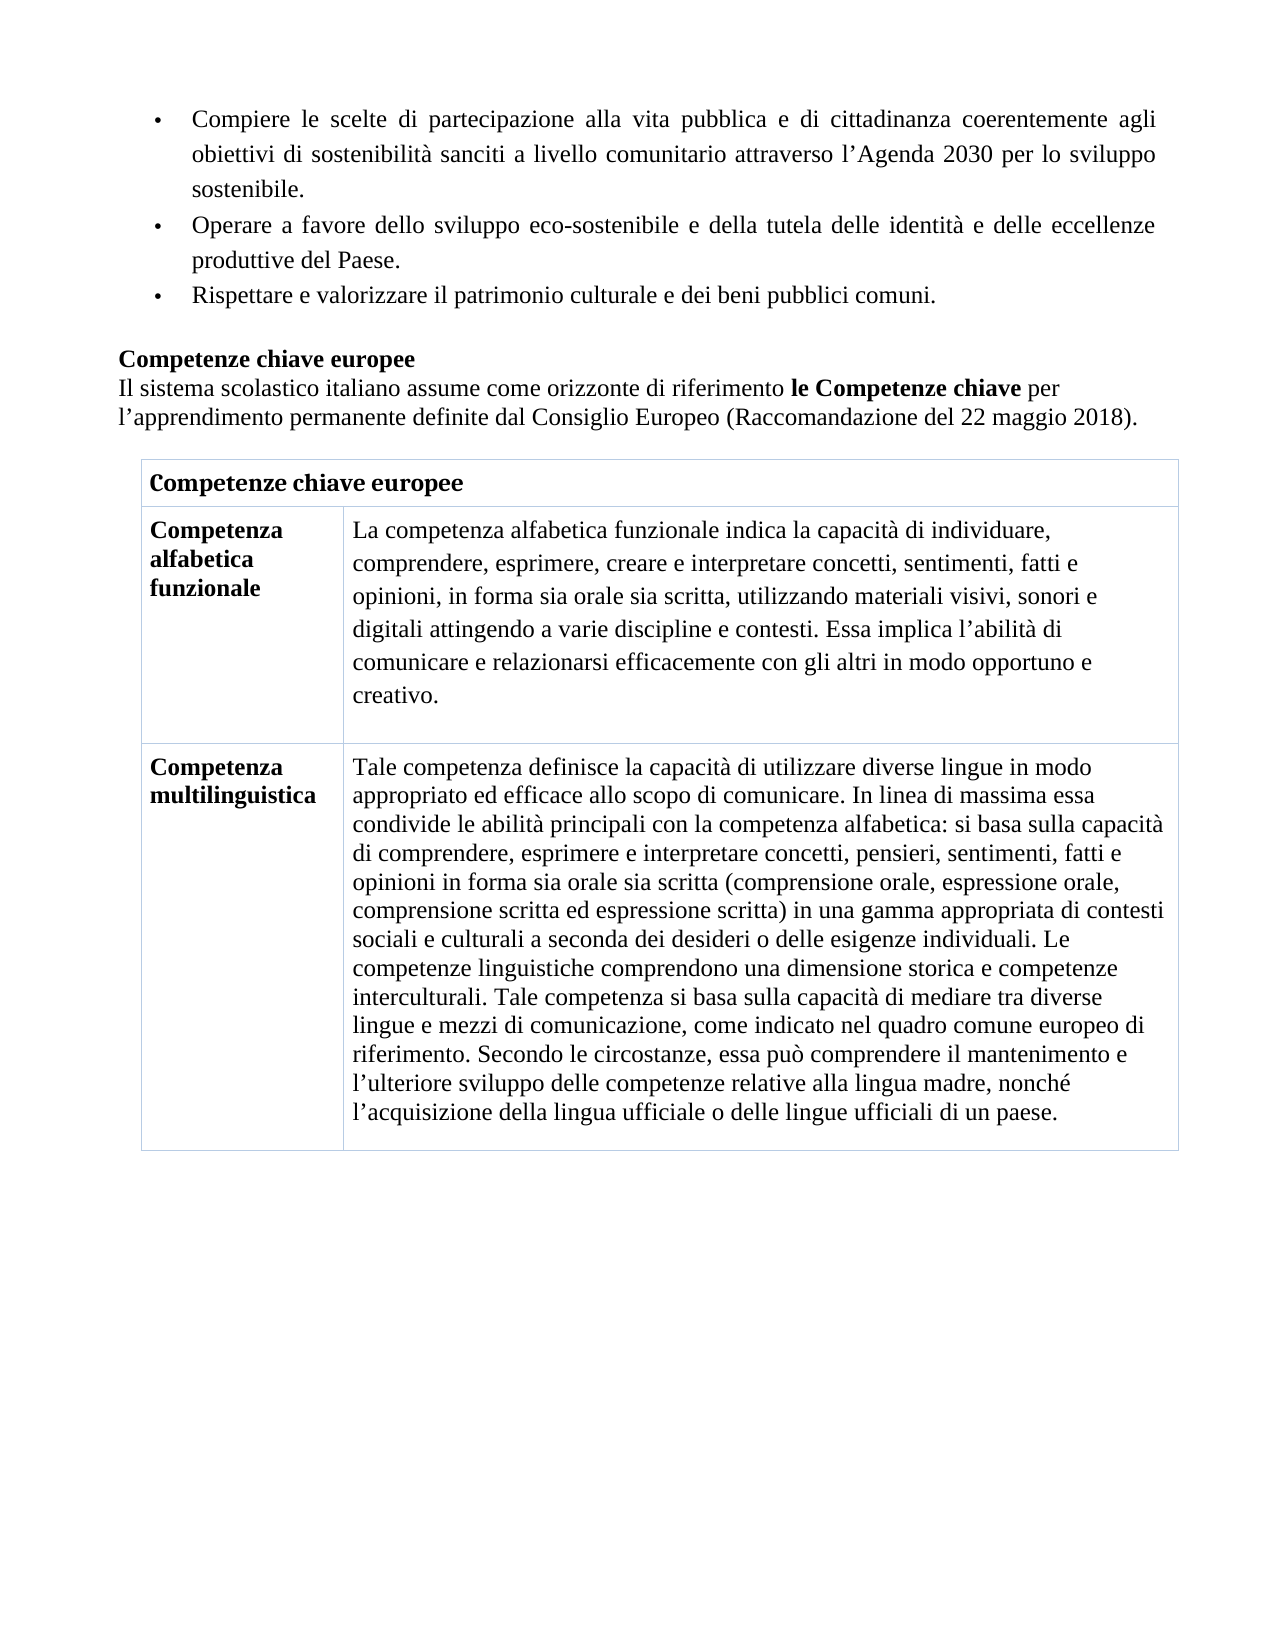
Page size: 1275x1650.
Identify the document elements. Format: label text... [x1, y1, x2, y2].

table_cell Competenza alfabetica funzionale [142, 507, 343, 742]
list Operare a favore dello sviluppo eco-sostenibile e della tutela delle identità e delle eccellenze produttive del Paese. [154, 210, 1157, 274]
text Competenze chiave europee [118, 344, 1157, 373]
table_cell Competenza multilinguistica [142, 744, 343, 1150]
table_cell Tale competenza definisce la capacità di utilizzare diverse lingue in modo appropriato ed efficace allo scopo di comunicare. In linea di massima essa condivide le abilità principali con la competenza alfabetica: si basa sulla capacità di comprendere, esprimere e interpretare concetti, pensieri, sentimenti, fatti e opinioni in forma sia orale sia scritta (comprensione orale, espressione orale, comprensione scritta ed espressione scritta) in una gamma appropriata di contesti sociali e culturali a seconda dei desideri o delle esigenze individuali. Le competenze linguistiche comprendono una dimensione storica e competenze interculturali. Tale competenza si basa sulla capacità di mediare tra diverse lingue e mezzi di comunicazione, come indicato nel quadro comune europeo di riferimento. Secondo le circostanze, essa può comprendere il mantenimento e l’ulteriore sviluppo delle competenze relative alla lingua madre, nonché l’acquisizione della lingua ufficiale o delle lingue ufficiali di un paese. [344, 744, 1178, 1150]
list Rispettare e valorizzare il patrimonio culturale e dei beni pubblici comuni. [154, 280, 1157, 309]
table_cell La competenza alfabetica funzionale indica la capacità di individuare, comprendere, esprimere, creare e interpretare concetti, sentimenti, fatti e opinioni, in forma sia orale sia scritta, utilizzando materiali visivi, sonori e digitali attingendo a varie discipline e contesti. Essa implica l’abilità di comunicare e relazionarsi efficacemente con gli altri in modo opportuno e creativo. [344, 507, 1178, 742]
table_header Competenze chiave europee [142, 460, 1178, 506]
list Compiere le scelte di partecipazione alla vita pubblica e di cittadinanza coerentemente agli obiettivi di sostenibilità sanciti a livello comunitario attraverso l’Agenda 2030 per lo sviluppo sostenibile. [154, 104, 1157, 203]
text Il sistema scolastico italiano assume come orizzonte di riferimento le Competenze chiave per l’apprendimento permanente definite dal Consiglio Europeo (Raccomandazione del 22 maggio 2018). [118, 373, 1157, 431]
